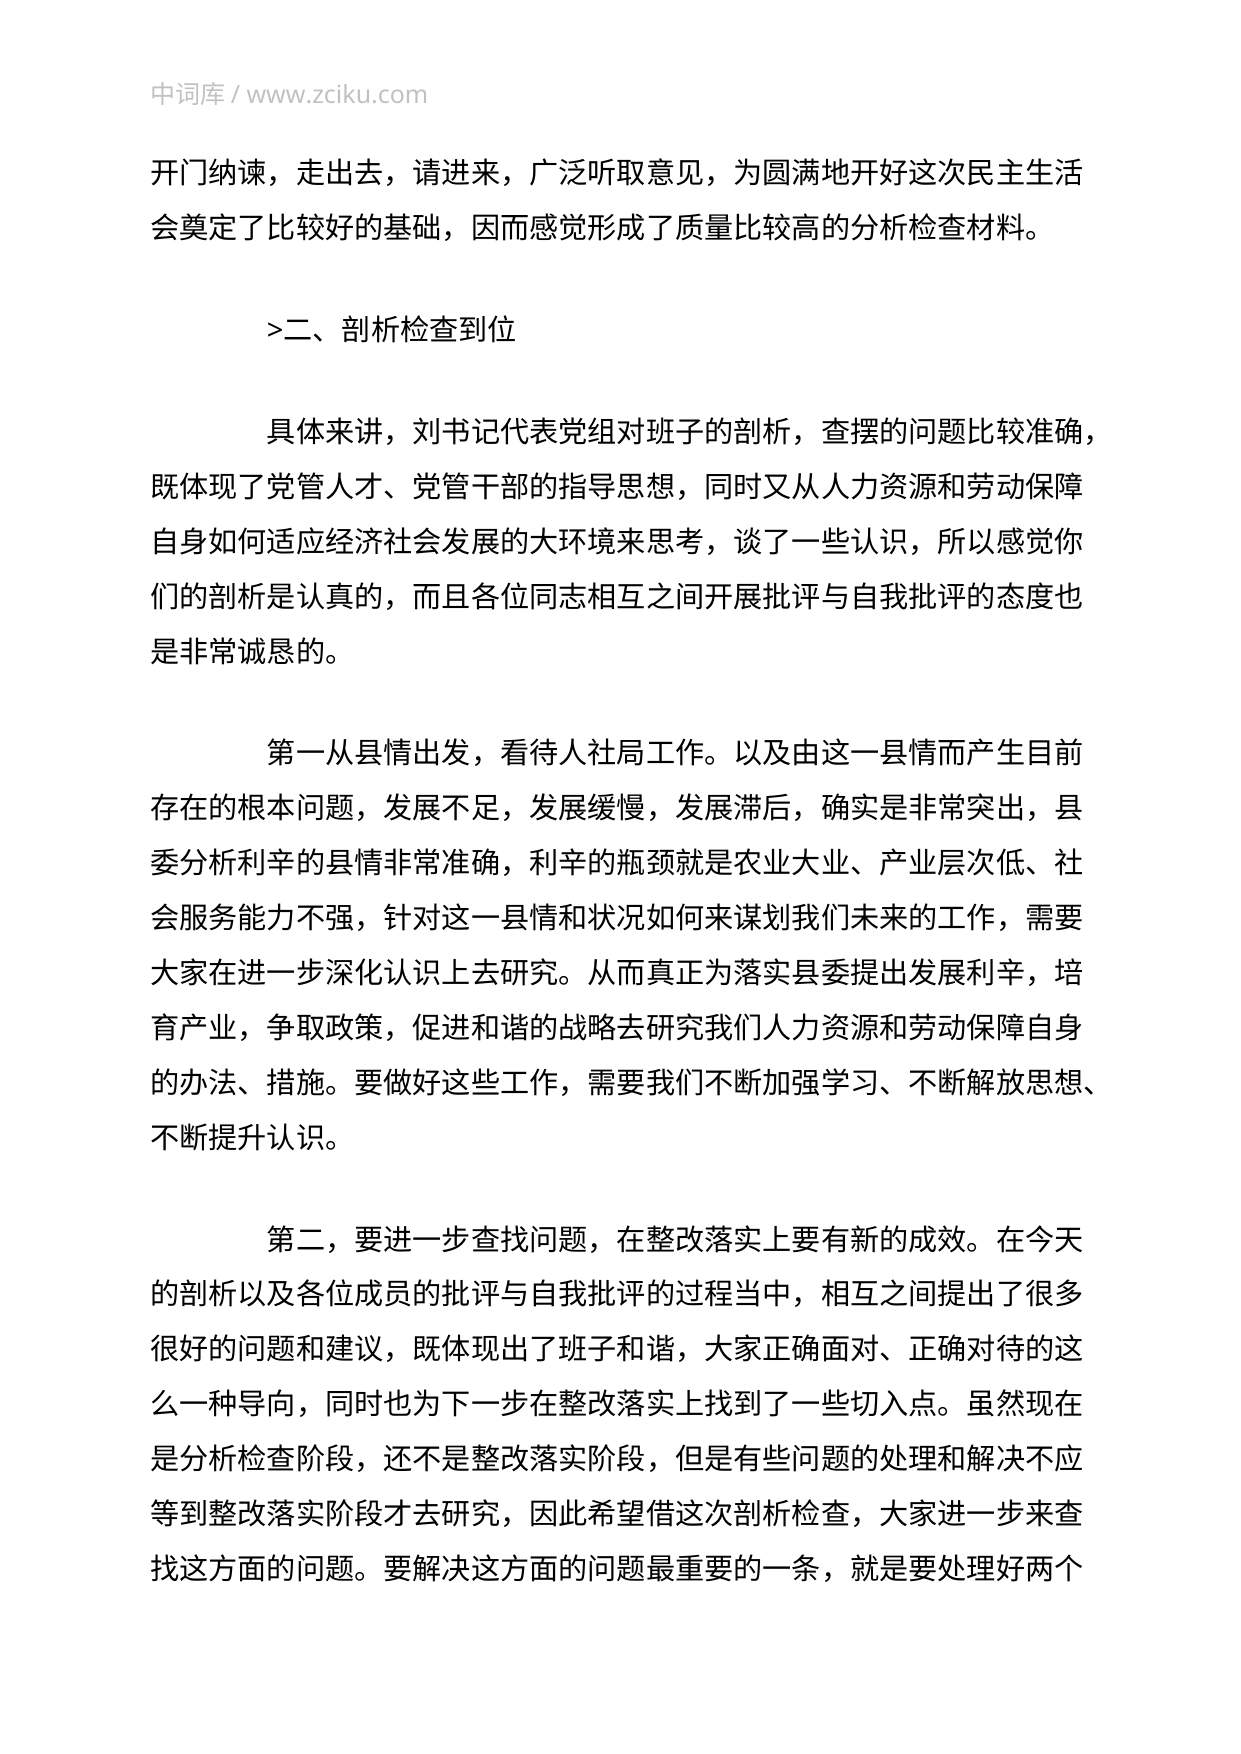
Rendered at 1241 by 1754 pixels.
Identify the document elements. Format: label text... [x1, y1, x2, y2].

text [150, 1216, 1090, 1588]
text 具体来讲，刘书记代表党组对班子的剖析，查摆的问题比较准确，既体现了党管人才、党管干部的指导思想，同时又从人力资源和劳动保障自身如何适应经济社会发展的大环境来思考，谈了一些认识，所以感觉你们的剖析是认真的，而且各位同志相互之间开展批评与自我批评的态度也是非常诚恳的。 [150, 409, 1090, 671]
text 第一从县情出发，看待人社局工作。以及由这一县情而产生目前存在的根本问题，发展不足，发展缓慢，发展滞后，确实是非常突出，县委分析利辛的县情非常准确，利辛的瓶颈就是农业大业、产业层次低、社会服务能力不强，针对这一县情和状况如何来谋划我们未来的工作，需要大家在进一步深化认识上去研究。从而真正为落实县委提出发展利辛，培育产业，争取政策，促进和谐的战略去研究我们人力资源和劳动保障自身的办法、措施。要做好这些工作，需要我们不断加强学习、不断解放思想、不断提升认识。 [150, 730, 1090, 1157]
text >二、剖析检查到位 [150, 307, 1090, 349]
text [150, 150, 1090, 247]
